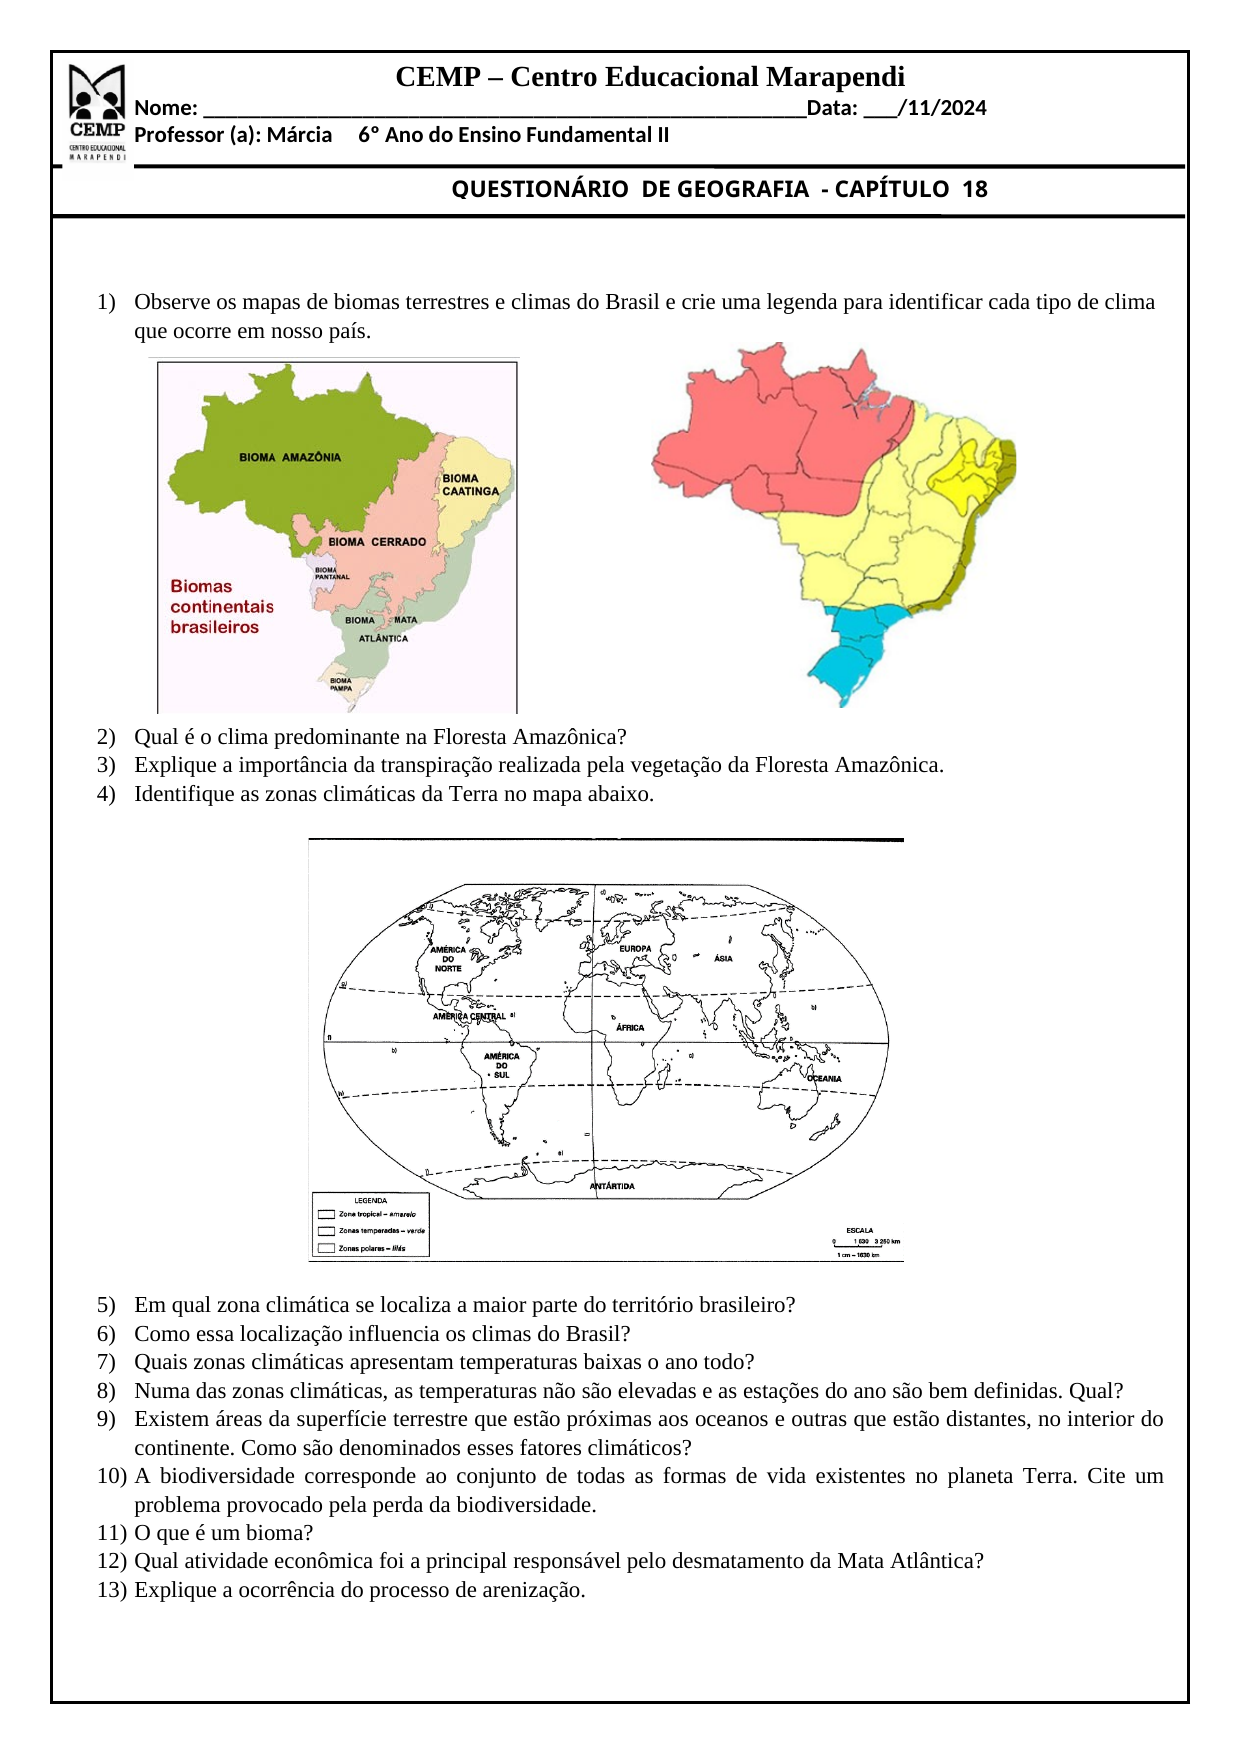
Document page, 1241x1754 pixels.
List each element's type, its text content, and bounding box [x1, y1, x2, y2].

picture [651, 342, 1017, 708]
list A biodiversidade corresponde ao conjunto de todas as formas de vida existentes no planeta Terra. Cite um problema provocado pela perda da biodiversidade. [97, 1462, 1167, 1517]
list Identifique as zonas climáticas da Terra no mapa abaixo. [97, 780, 1167, 806]
text Professor (a): Márcia 6º Ano do Ensino Fundamental II [134, 121, 1167, 149]
list Qual atividade econômica foi a principal responsável pelo desmatamento da Mata Atlântica? [97, 1547, 1167, 1574]
list Em qual zona climática se localiza a maior parte do território brasileiro? [97, 1292, 1167, 1318]
list Numa das zonas climáticas, as temperaturas não são elevadas e as estações do ano são bem definidas. Qual? [97, 1377, 1167, 1403]
list Explique a importância da transpiração realizada pela vegetação da Floresta Amazônica. [97, 751, 1167, 778]
list Quais zonas climáticas apresentam temperaturas baixas o ano todo? [97, 1348, 1167, 1375]
picture [307, 838, 904, 1260]
picture [148, 357, 520, 714]
list Observe os mapas de biomas terrestres e climas do Brasil e crie uma legenda para identificar cada tipo de clima que ocorre em nosso país. [97, 288, 1167, 343]
list Como essa localização influencia os climas do Brasil? [97, 1320, 1167, 1346]
list Explique a ocorrência do processo de arenização. [97, 1576, 1167, 1602]
text CEMP – Centro Educacional Marapendi [134, 59, 1167, 93]
list Existem áreas da superfície terrestre que estão próximas aos oceanos e outras que estão distantes, no interior do continente. Como são denominados esses fatores climáticos? [97, 1405, 1167, 1460]
text Nome: _____________________________________________________Data: ___/11/2024 [134, 93, 1167, 121]
list Qual é o clima predominante na Floresta Amazônica? [97, 723, 1167, 749]
list O que é um bioma? [97, 1519, 1167, 1545]
